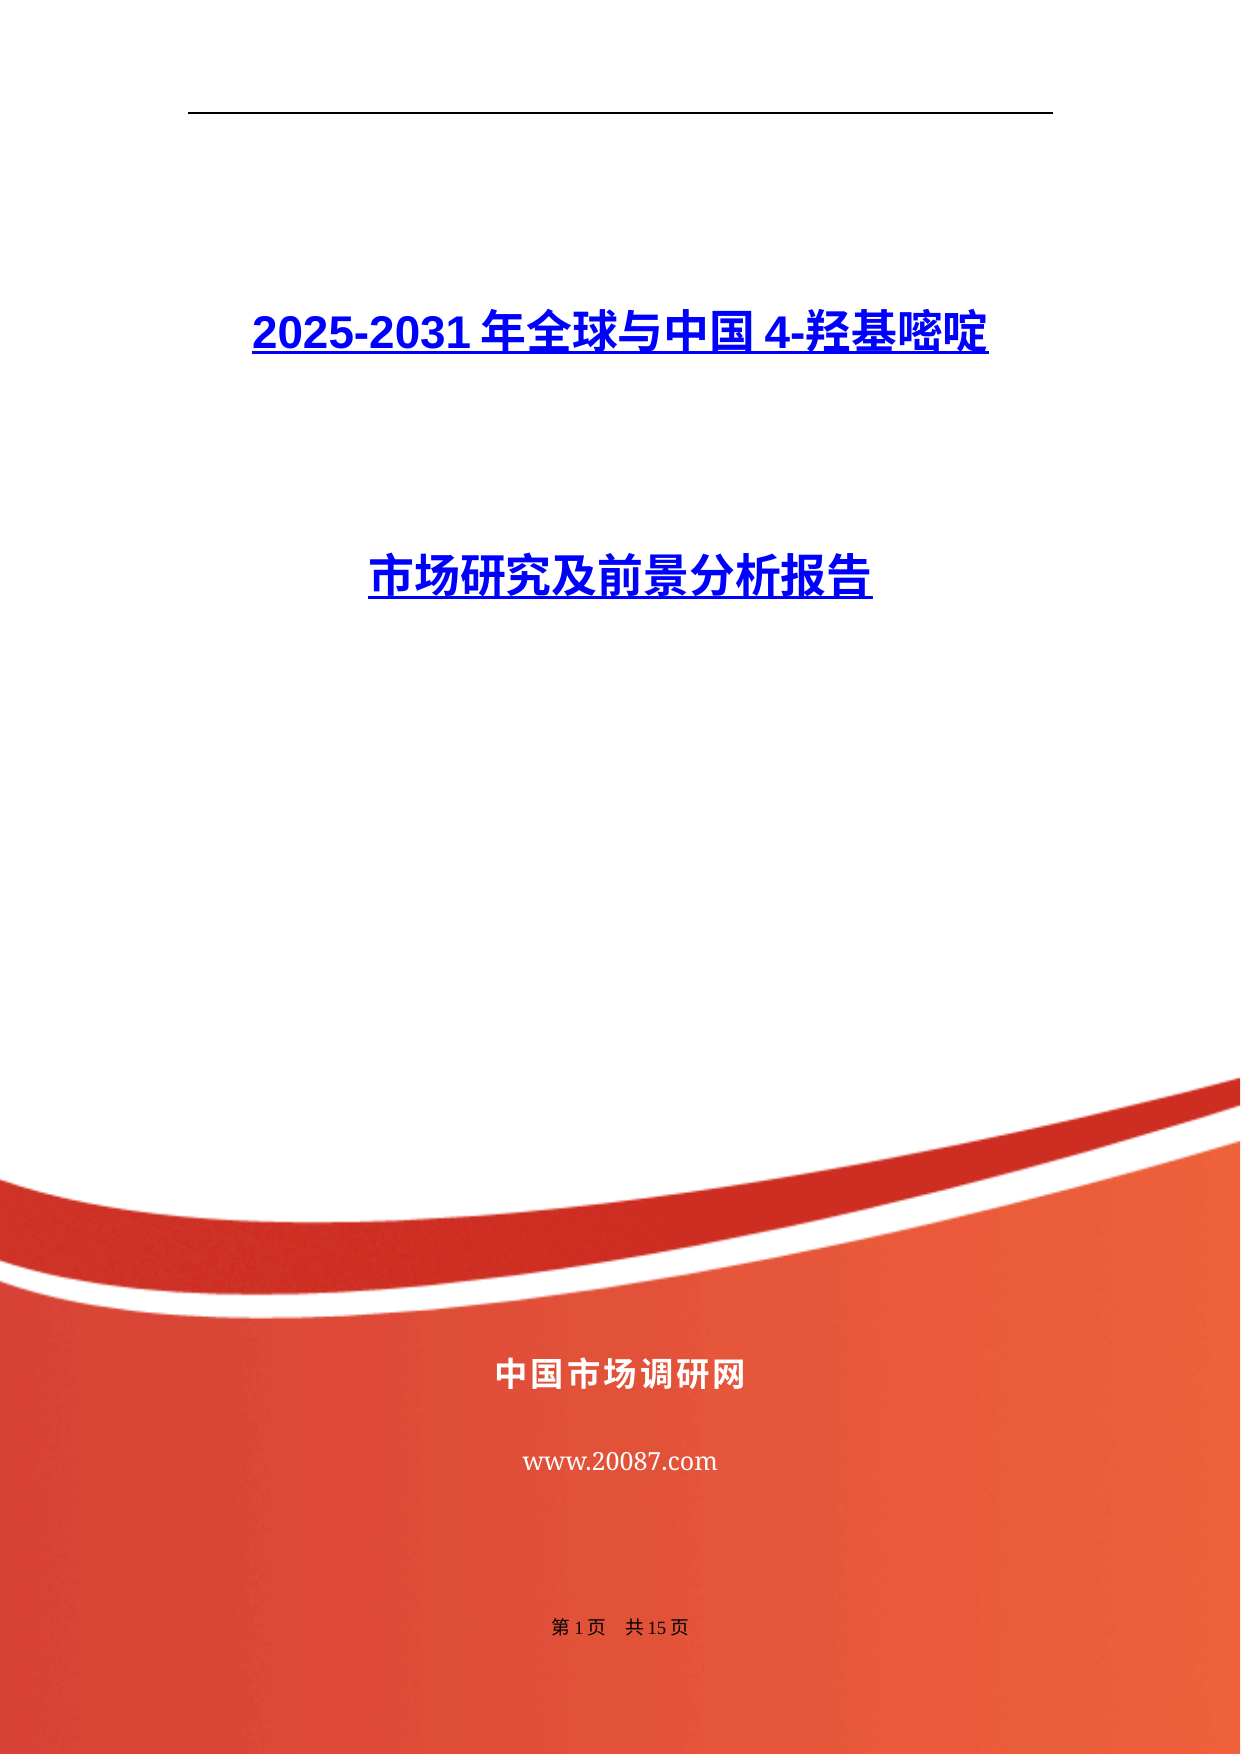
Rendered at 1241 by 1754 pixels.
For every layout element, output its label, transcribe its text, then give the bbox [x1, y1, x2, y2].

picture [0, 1006, 1241, 1754]
table_header 2025-2031年全球与中国4-羟基嘧啶市场研究及前景分析报告 [188, 207, 1053, 773]
subtitle 中国市场调研网 [187, 1339, 1053, 1404]
text www.20087.com [187, 1428, 1053, 1493]
